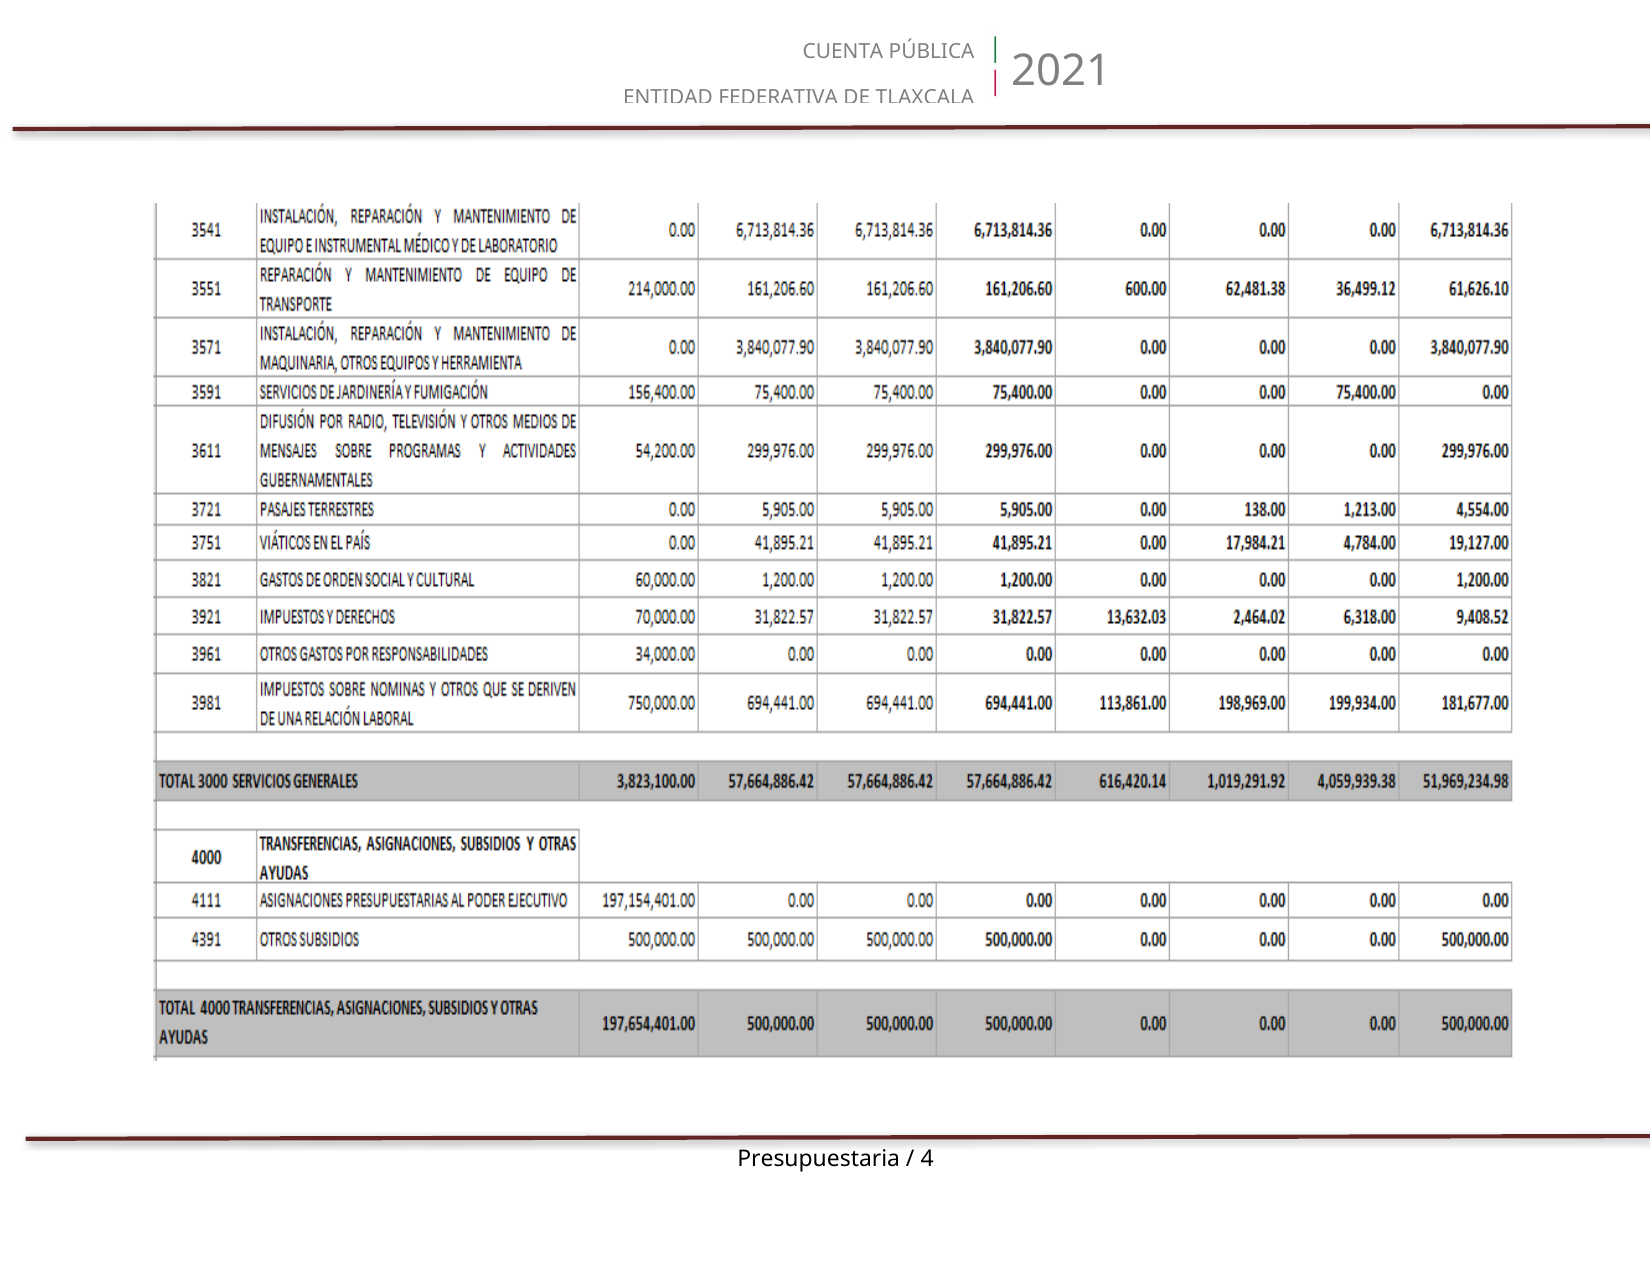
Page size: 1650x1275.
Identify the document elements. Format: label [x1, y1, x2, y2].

picture [153, 203, 1518, 1061]
picture [989, 28, 1005, 99]
